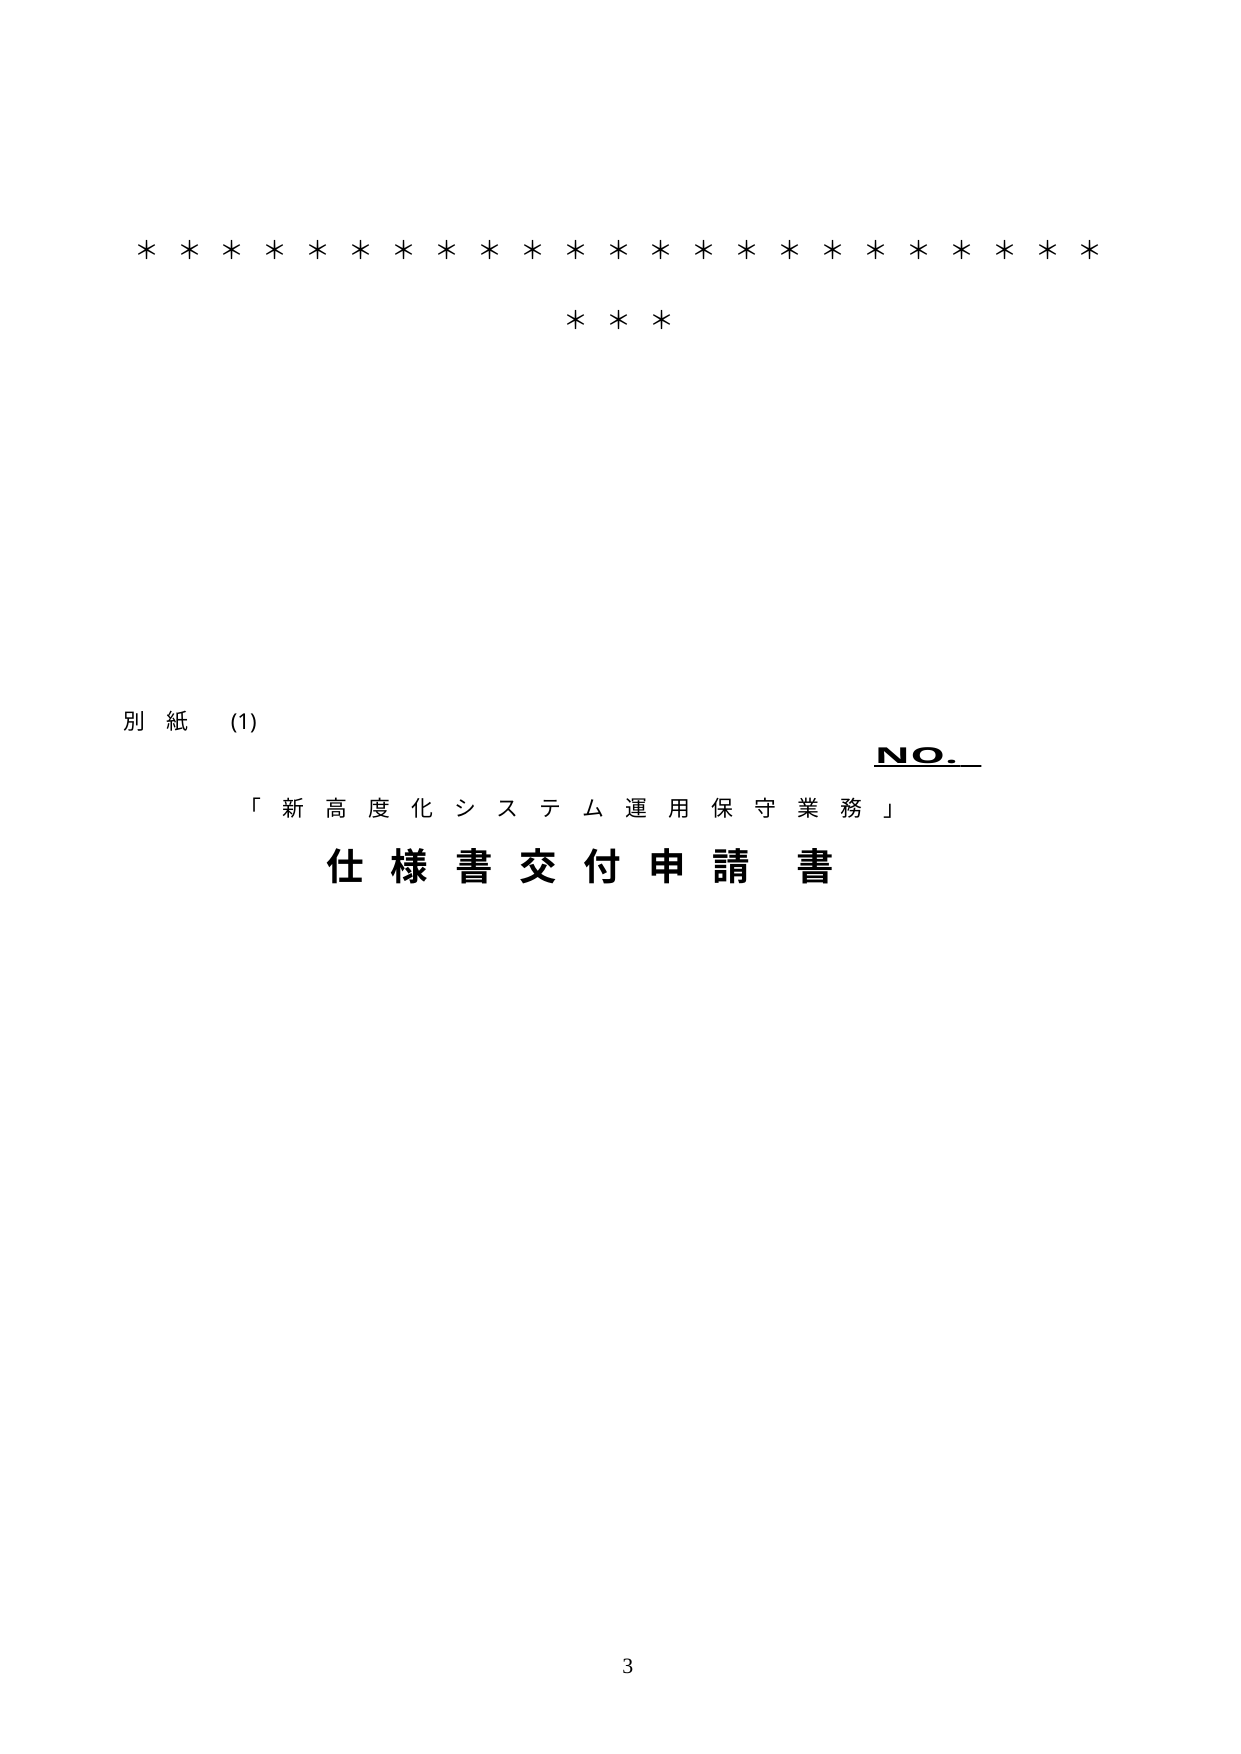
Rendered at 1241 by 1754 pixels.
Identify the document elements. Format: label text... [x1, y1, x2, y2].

text ＊＊＊＊＊＊＊＊＊＊＊＊＊＊＊＊＊＊＊＊＊＊＊＊＊＊ [123, 214, 1132, 353]
text NO. [123, 737, 998, 772]
text 「新高度化システム運用保守業務」 [123, 790, 1042, 824]
text 別紙(1) [123, 702, 1042, 737]
text 仕様書交付申請書 [123, 829, 1042, 899]
